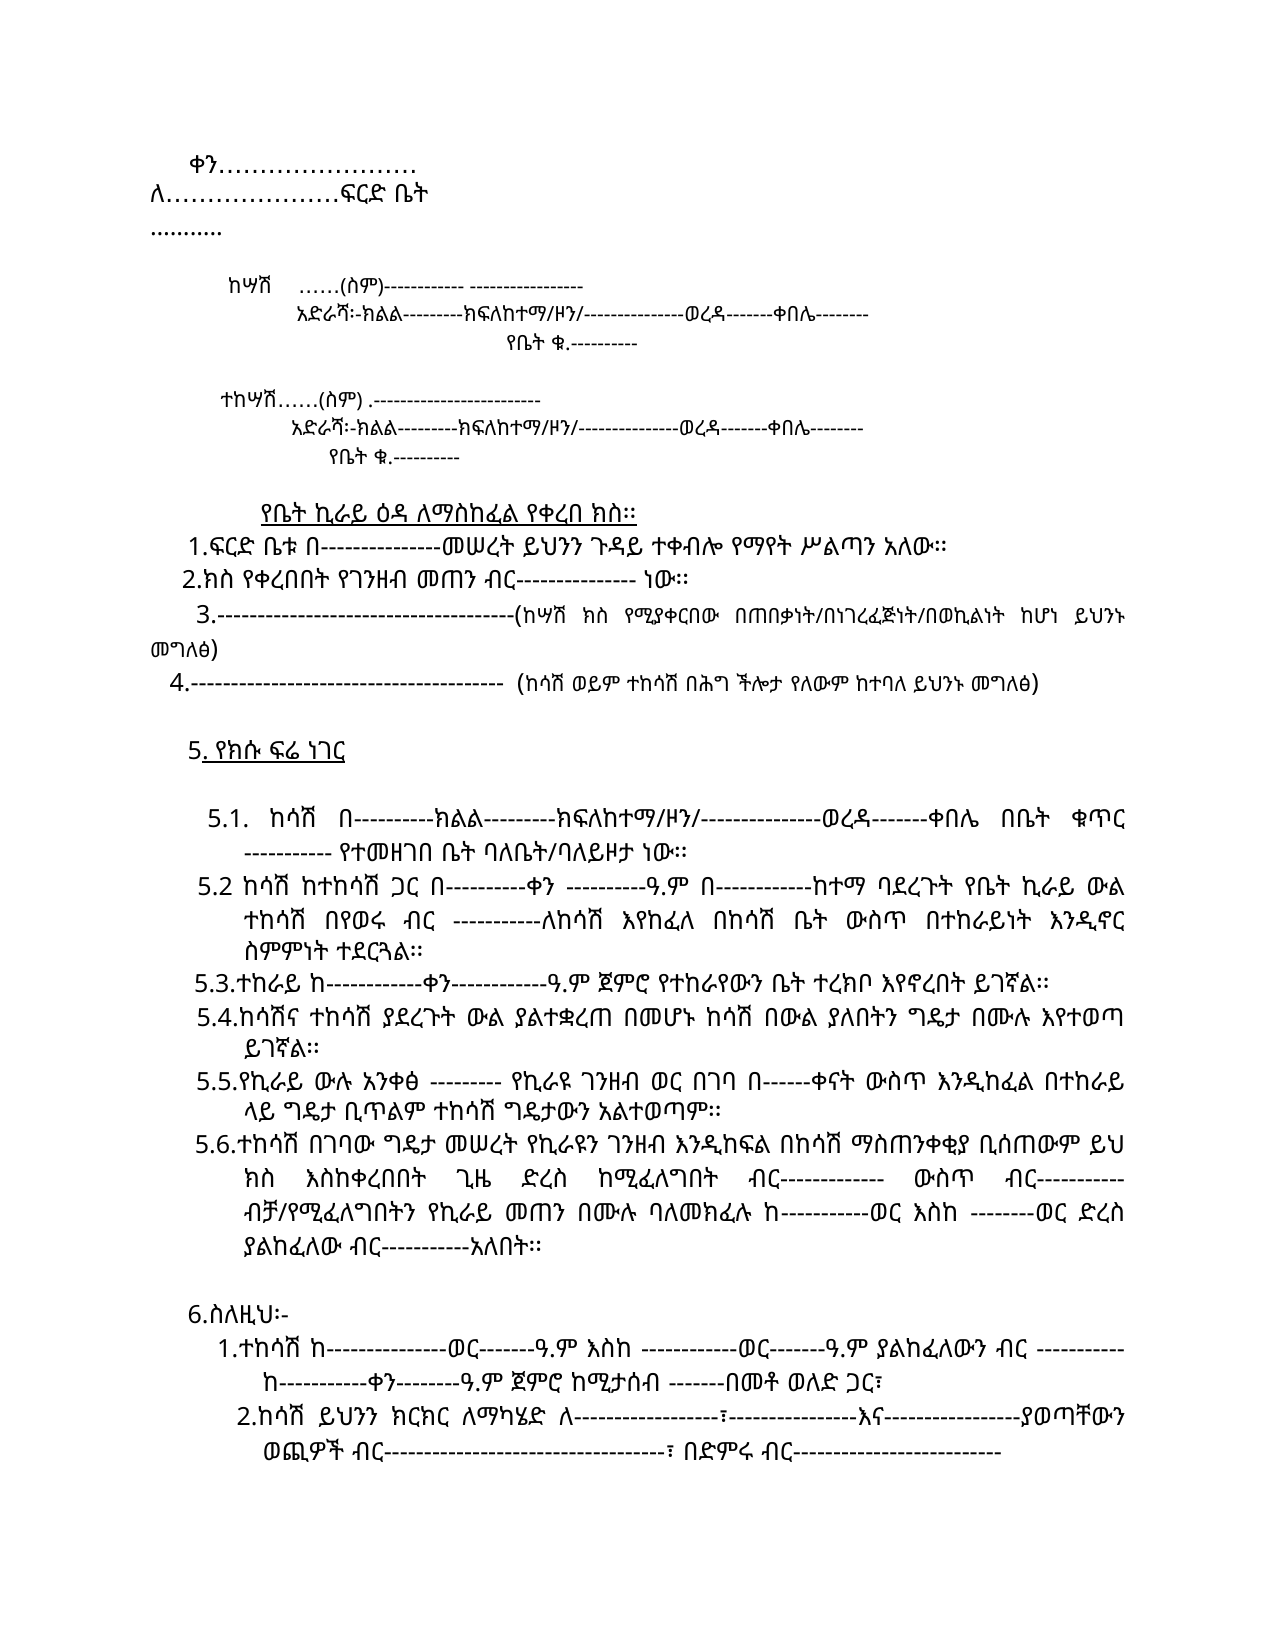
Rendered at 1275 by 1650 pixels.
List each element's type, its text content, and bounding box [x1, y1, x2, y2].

text 5.1. ከሳሽ በ----------ክልል---------ክፍለከተማ/ዞን/---------------ወረዳ-------ቀበሌ በቤት ቁጥር ----------- የተመዘገበ ቤት ባለቤት/ባለይዞታ ነው፡፡ [187, 801, 1125, 869]
text አድራሻ፡-ክልል---------ክፍለከተማ/ዞን/---------------ወረዳ-------ቀበሌ-------- [150, 413, 1125, 442]
text ለ…………………ፍርድ ቤት [150, 179, 1125, 208]
text 5. የክሱ ፍሬ ነገር [187, 732, 1125, 767]
text 1.ተከሳሽ ከ---------------ወር-------ዓ.ም እስከ ------------ወር-------ዓ.ም ያልከፈለውን ብር ----------- ከ-----------ቀን--------ዓ.ም ጀምሮ ከሚታሰብ -------በመቶ ወለድ ጋር፣ [187, 1331, 1125, 1399]
text 5.4.ከሳሽና ተከሳሽ ያደረጉት ውል ያልተቋረጠ በመሆኑ ከሳሽ በውል ያለበትን ግዴታ በሙሉ እየተወጣ ይገኛል፡፡ [187, 1000, 1125, 1063]
text 3.-------------------------------------(ከሣሽ ክስ የሚያቀርበው በጠበቃነት/በነገረፈጅነት/በወኪልነት ከሆነ ይህንኑ መግለፅ) [150, 596, 1125, 664]
text ቀን…………………… [150, 150, 1125, 179]
text አድራሻ፡-ክልል---------ክፍለከተማ/ዞን/---------------ወረዳ-------ቀበሌ-------- የቤት ቁ.---------- [150, 299, 1125, 356]
text 2.ከሳሽ ይህንን ክርክር ለማካሄድ ለ------------------፣----------------እና-----------------ያወጣቸውን ወጪዎች ብር-----------------------------------፣ በድምሩ ብር-------------------------- [225, 1399, 1125, 1467]
text ተከሣሽ……(ስም) .------------------------- [150, 385, 1125, 413]
text 1.ፍርድ ቤቱ በ---------------መሠረት ይህንን ጉዳይ ተቀብሎ የማየት ሥልጣን አለው፡፡ [187, 528, 1125, 562]
text የቤት ቁ.---------- [150, 442, 1125, 470]
text 2.ክስ የቀረበበት የገንዘብ መጠን ብር--------------- ነው፡፡ [169, 562, 1125, 596]
text ከሣሽ ……(ስም)------------ ----------------- [150, 271, 1125, 299]
text 4.--------------------------------------- (ከሳሽ ወይም ተከሳሽ በሕግ ችሎታ የለውም ከተባለ ይህንኑ መግለፅ) [150, 664, 1125, 698]
text 6.ስለዚህ፡- [187, 1297, 1125, 1331]
text ……….. [150, 208, 1125, 242]
text 5.2 ከሳሽ ከተከሳሽ ጋር በ----------ቀን ----------ዓ.ም በ------------ከተማ ባደረጉት የቤት ኪራይ ውል ተከሳሽ በየወሩ ብር -----------ለከሳሽ እየከፈለ በከሳሽ ቤት ውስጥ በተከራይነት እንዲኖር ስምምነት ተደርጓል፡፡ [187, 869, 1125, 966]
text 5.6.ተከሳሽ በገባው ግዴታ መሠረት የኪራዩን ገንዘብ እንዲከፍል በከሳሽ ማስጠንቀቂያ ቢሰጠውም ይህ ክስ እስከቀረበበት ጊዜ ድረስ ከሚፈለግበት ብር------------- ውስጥ ብር----------- ብቻ/የሚፈለግበትን የኪራይ መጠን በሙሉ ባለመክፈሉ ከ-----------ወር እስከ --------ወር ድረስ ያልከፈለው ብር-----------አለበት፡፡ [187, 1127, 1125, 1263]
text የቤት ኪራይ ዕዳ ለማስከፈል የቀረበ ክስ፡፡ [150, 499, 1125, 528]
text 5.5.የኪራይ ውሉ አንቀፅ --------- የኪራዩ ገንዘብ ወር በገባ በ------ቀናት ውስጥ እንዲከፈል በተከራይ ላይ ግዴታ ቢጥልም ተከሳሽ ግዴታውን አልተወጣም፡፡ [187, 1063, 1125, 1127]
text 5.3.ተከራይ ከ------------ቀን------------ዓ.ም ጀምሮ የተከራየውን ቤት ተረክቦ እየኖረበት ይገኛል፡፡ [187, 966, 1125, 1000]
